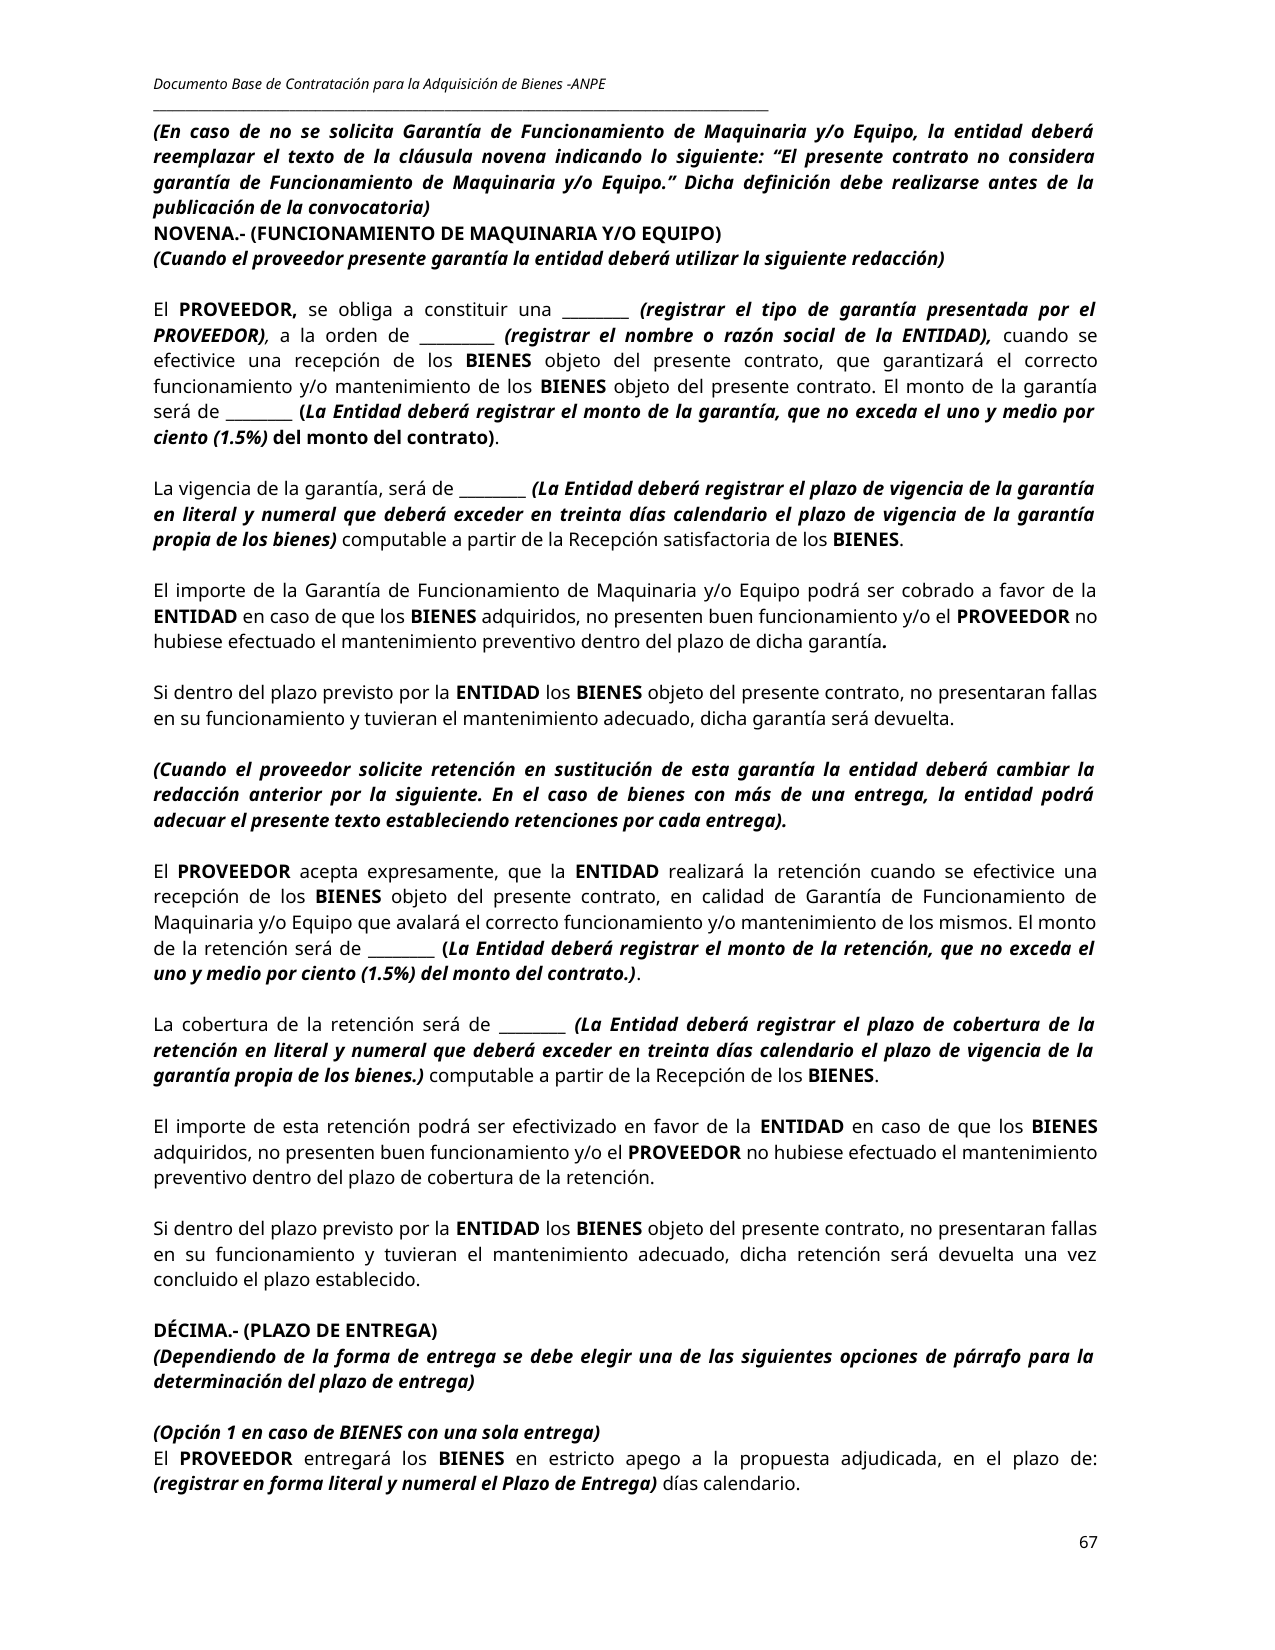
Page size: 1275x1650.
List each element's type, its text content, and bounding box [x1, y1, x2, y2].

text El importe de la Garantía de Funcionamiento de Maquinaria y/o Equipo podrá ser cobrado a favor de la ENTIDAD en caso de que los BIENES adquiridos, no presenten buen funcionamiento y/o el PROVEEDOR no hubiese efectuado el mantenimiento preventivo dentro del plazo de dicha garantía. [153, 577, 1098, 654]
text El PROVEEDOR acepta expresamente, que la ENTIDAD realizará la retención cuando se efectivice una recepción de los BIENES objeto del presente contrato, en calidad de Garantía de Funcionamiento de Maquinaria y/o Equipo que avalará el correcto funcionamiento y/o mantenimiento de los mismos. El monto de la retención será de ________ (La Entidad deberá registrar el monto de la retención, que no exceda el uno y medio por ciento (1.5%) del monto del contrato.). [153, 858, 1098, 986]
text El PROVEEDOR, se obliga a constituir una ________ (registrar el tipo de garantía presentada por el PROVEEDOR), a la orden de _________ (registrar el nombre o razón social de la ENTIDAD), cuando se efectivice una recepción de los BIENES objeto del presente contrato, que garantizará el correcto funcionamiento y/o mantenimiento de los BIENES objeto del presente contrato. El monto de la garantía será de ________ (La Entidad deberá registrar el monto de la garantía, que no exceda el uno y medio por ciento (1.5%) del monto del contrato). [153, 297, 1098, 450]
text La cobertura de la retención será de ________ (La Entidad deberá registrar el plazo de cobertura de la retención en literal y numeral que deberá exceder en treinta días calendario el plazo de vigencia de la garantía propia de los bienes.) computable a partir de la Recepción de los BIENES. [153, 1011, 1098, 1088]
text (En caso de no se solicita Garantía de Funcionamiento de Maquinaria y/o Equipo, la entidad deberá reemplazar el texto de la cláusula novena indicando lo siguiente: “El presente contrato no considera garantía de Funcionamiento de Maquinaria y/o Equipo.” Dicha definición debe realizarse antes de la publicación de la convocatoria) [153, 118, 1098, 220]
text (Cuando el proveedor solicite retención en sustitución de esta garantía la entidad deberá cambiar la redacción anterior por la siguiente. En el caso de bienes con más de una entrega, la entidad podrá adecuar el presente texto estableciendo retenciones por cada entrega). [153, 756, 1098, 833]
text El PROVEEDOR entregará los BIENES en estricto apego a la propuesta adjudicada, en el plazo de: (registrar en forma literal y numeral el Plazo de Entrega) días calendario. [153, 1445, 1098, 1496]
text NOVENA.- (FUNCIONAMIENTO DE MAQUINARIA Y/O EQUIPO) [153, 220, 1098, 246]
text La vigencia de la garantía, será de ________ (La Entidad deberá registrar el plazo de vigencia de la garantía en literal y numeral que deberá exceder en treinta días calendario el plazo de vigencia de la garantía propia de los bienes) computable a partir de la Recepción satisfactoria de los BIENES. [153, 475, 1098, 552]
text DÉCIMA.- (PLAZO DE ENTREGA) [153, 1318, 1098, 1343]
text (Opción 1 en caso de BIENES con una sola entrega) [153, 1420, 1098, 1445]
text Si dentro del plazo previsto por la ENTIDAD los BIENES objeto del presente contrato, no presentaran fallas en su funcionamiento y tuvieran el mantenimiento adecuado, dicha retención será devuelta una vez concluido el plazo establecido. [153, 1216, 1098, 1292]
text (Cuando el proveedor presente garantía la entidad deberá utilizar la siguiente redacción) [153, 246, 1098, 271]
text El importe de esta retención podrá ser efectivizado en favor de la ENTIDAD en caso de que los BIENES adquiridos, no presenten buen funcionamiento y/o el PROVEEDOR no hubiese efectuado el mantenimiento preventivo dentro del plazo de cobertura de la retención. [153, 1113, 1098, 1190]
text (Dependiendo de la forma de entrega se debe elegir una de las siguientes opciones de párrafo para la determinación del plazo de entrega) [153, 1343, 1098, 1394]
text Si dentro del plazo previsto por la ENTIDAD los BIENES objeto del presente contrato, no presentaran fallas en su funcionamiento y tuvieran el mantenimiento adecuado, dicha garantía será devuelta. [153, 679, 1098, 731]
